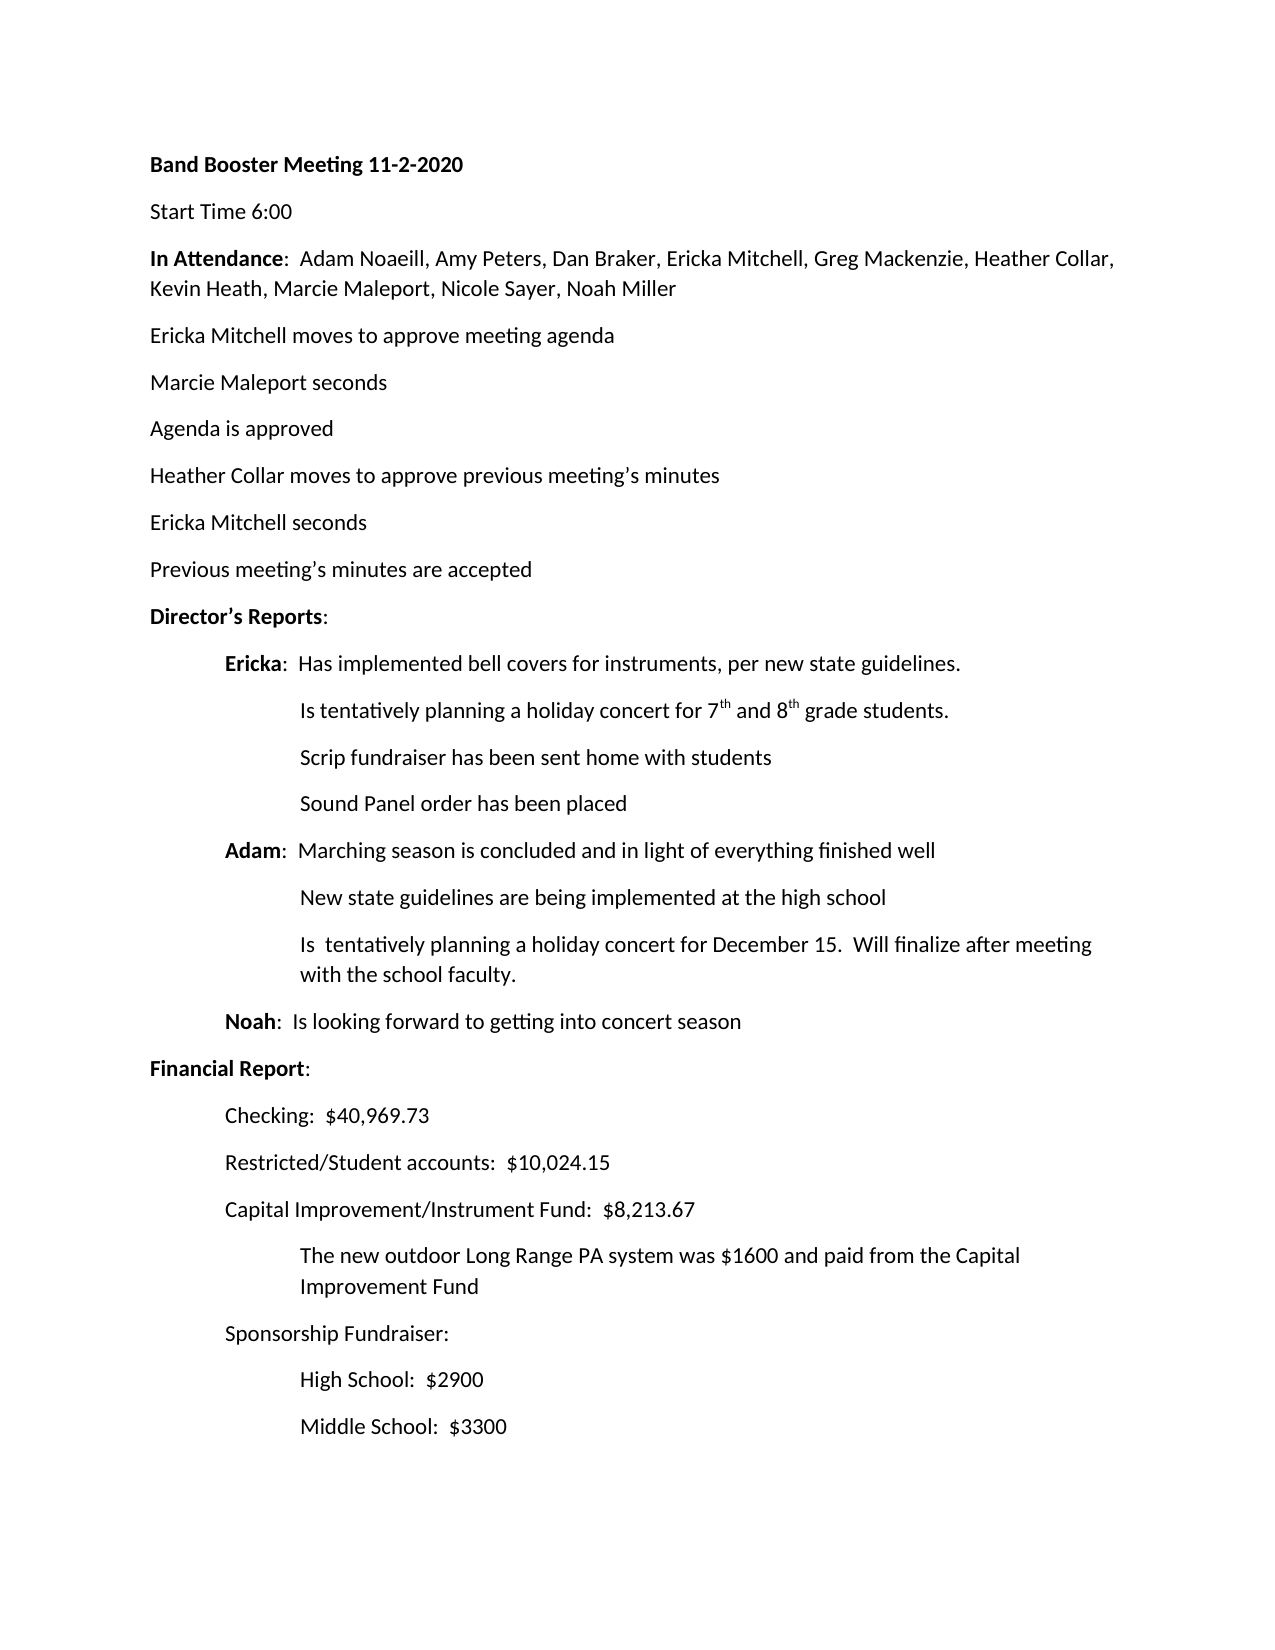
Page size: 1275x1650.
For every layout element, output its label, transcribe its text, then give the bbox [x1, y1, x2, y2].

text Scrip fundraiser has been sent home with students [150, 743, 1125, 771]
text Middle School: $3300 [150, 1412, 1125, 1441]
text The new outdoor Long Range PA system was $1600 and paid from the Capital Improvement Fund [300, 1242, 1125, 1300]
text Checking: $40,969.73 [150, 1101, 1125, 1129]
text Marcie Maleport seconds [150, 368, 1125, 396]
text Start Time 6:00 [150, 197, 1125, 225]
text Sponsorship Fundraiser: [150, 1319, 1125, 1347]
text Restricted/Student accounts: $10,024.15 [150, 1148, 1125, 1176]
text Heather Collar moves to approve previous meeting’s minutes [150, 461, 1125, 489]
text Is tentatively planning a holiday concert for 7th and 8th grade students. [150, 696, 1125, 724]
text Noah: Is looking forward to getting into concert season [150, 1007, 1125, 1035]
text New state guidelines are being implemented at the high school [150, 883, 1125, 911]
text High School: $2900 [150, 1366, 1125, 1394]
text Financial Report: [150, 1054, 1125, 1082]
text Adam: Marching season is concluded and in light of everything finished well [150, 836, 1125, 864]
text Band Booster Meeting 11-2-2020 [150, 150, 1125, 178]
text Previous meeting’s minutes are accepted [150, 555, 1125, 583]
text Ericka: Has implemented bell covers for instruments, per new state guidelines. [150, 649, 1125, 677]
text Agenda is approved [150, 414, 1125, 443]
text Director’s Reports: [150, 602, 1125, 630]
text Is tentatively planning a holiday concert for December 15. Will finalize after meeting with the school faculty. [300, 930, 1125, 988]
text Ericka Mitchell moves to approve meeting agenda [150, 321, 1125, 349]
text In Attendance: Adam Noaeill, Amy Peters, Dan Braker, Ericka Mitchell, Greg Mackenzie, Heather Collar, Kevin Heath, Marcie Maleport, Nicole Sayer, Noah Miller [150, 244, 1125, 302]
text Ericka Mitchell seconds [150, 508, 1125, 536]
text Capital Improvement/Instrument Fund: $8,213.67 [150, 1195, 1125, 1223]
text Sound Panel order has been placed [150, 789, 1125, 818]
